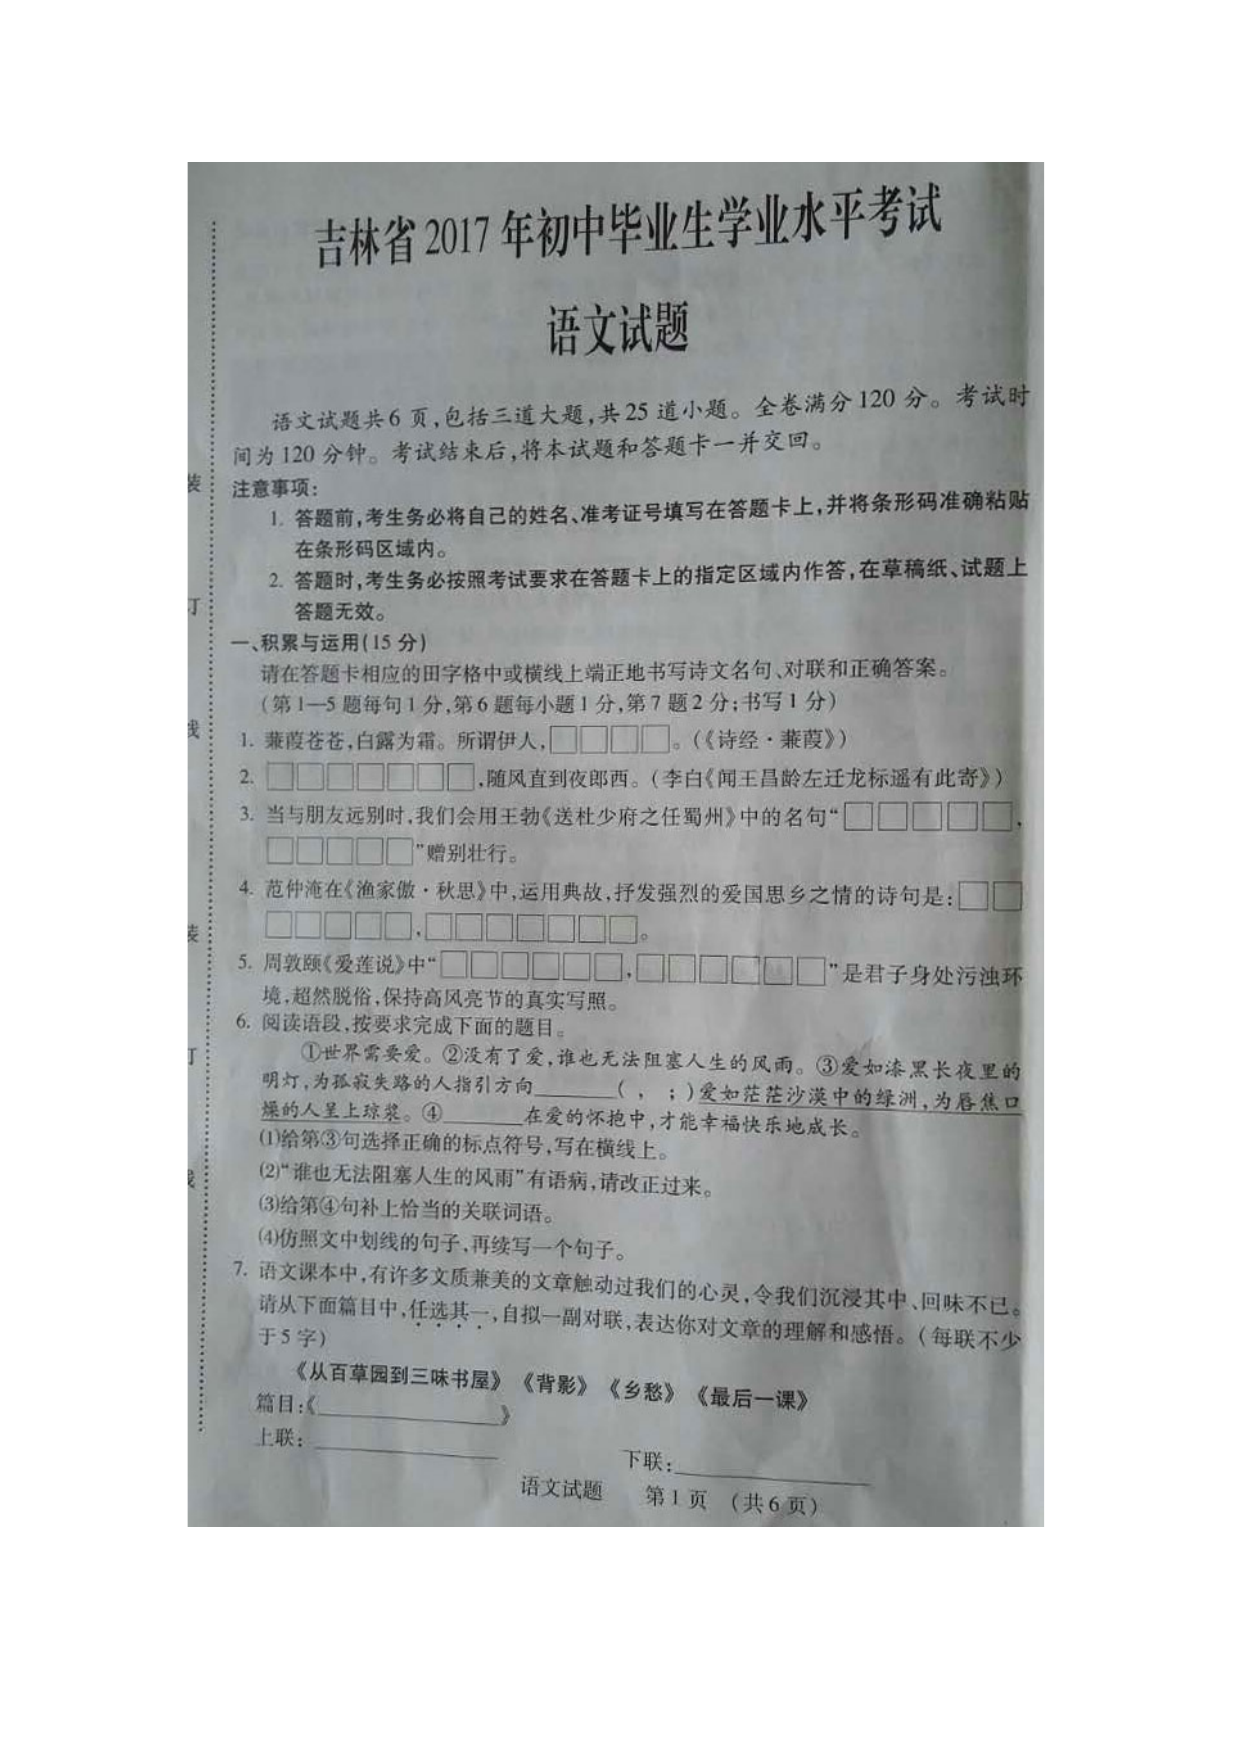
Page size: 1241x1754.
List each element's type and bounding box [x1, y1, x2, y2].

picture [187, 162, 1045, 1527]
